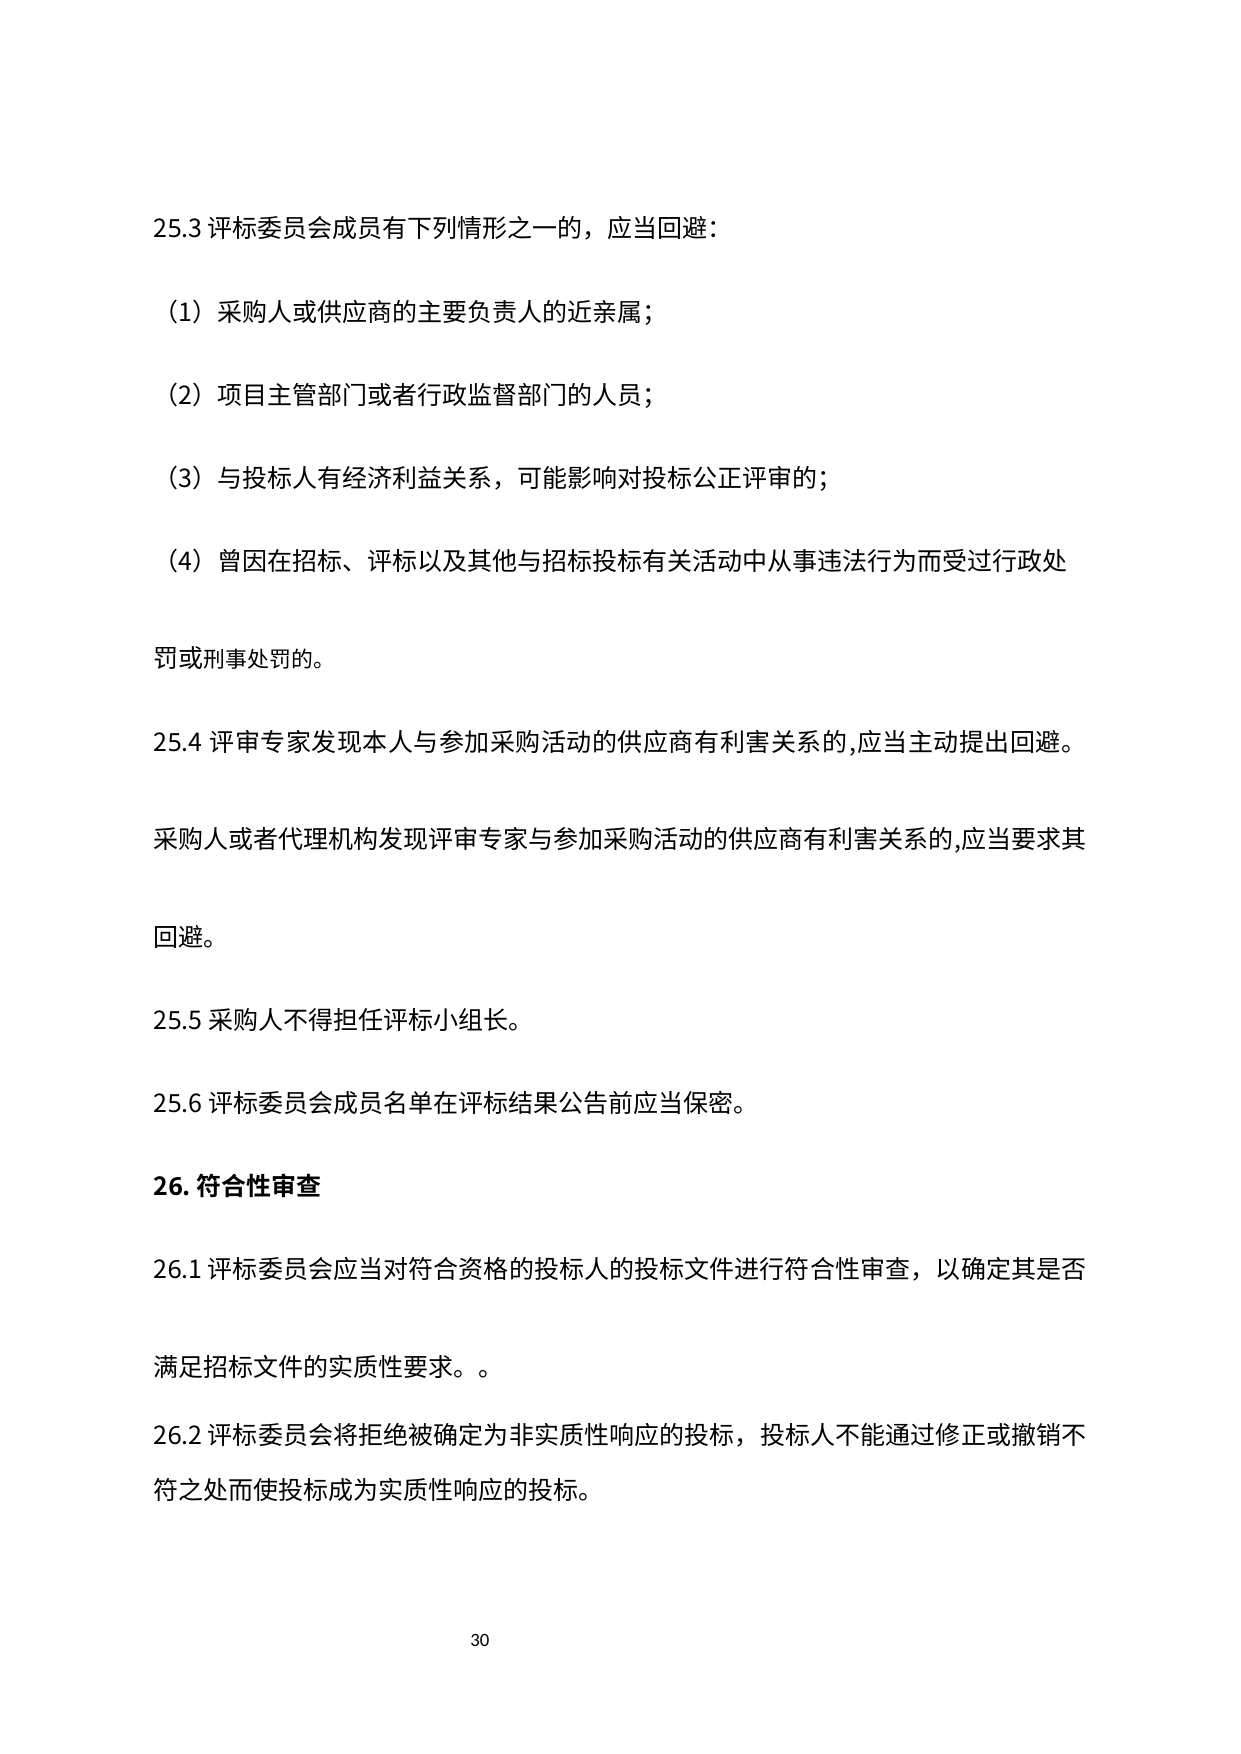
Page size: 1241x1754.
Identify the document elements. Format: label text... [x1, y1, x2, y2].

text 26.1评标委员会应当对符合资格的投标人的投标文件进行符合性审查，以确定其是否满足招标文件的实质性要求。。 [153, 1235, 1087, 1398]
text （4）曾因在招标、评标以及其他与招标投标有关活动中从事违法行为而受过行政处罚或刑事处罚的。 [153, 527, 1087, 689]
text 25.5 采购人不得担任评标小组长。 [153, 986, 1087, 1051]
text 26.2评标委员会将拒绝被确定为非实质性响应的投标，投标人不能通过修正或撤销不符之处而使投标成为实质性响应的投标。 [153, 1416, 1087, 1506]
text 26. 符合性审查 [153, 1152, 1087, 1217]
text 25.3评标委员会成员有下列情形之一的，应当回避： [153, 194, 1087, 259]
text （2）项目主管部门或者行政监督部门的人员； [153, 361, 1087, 426]
text 25.6 评标委员会成员名单在评标结果公告前应当保密。 [153, 1069, 1087, 1134]
text （1）采购人或供应商的主要负责人的近亲属； [153, 278, 1087, 343]
text （3）与投标人有经济利益关系，可能影响对投标公正评审的； [153, 444, 1087, 509]
text 25.4 评审专家发现本人与参加采购活动的供应商有利害关系的,应当主动提出回避。采购人或者代理机构发现评审专家与参加采购活动的供应商有利害关系的,应当要求其回避。 [153, 708, 1087, 968]
